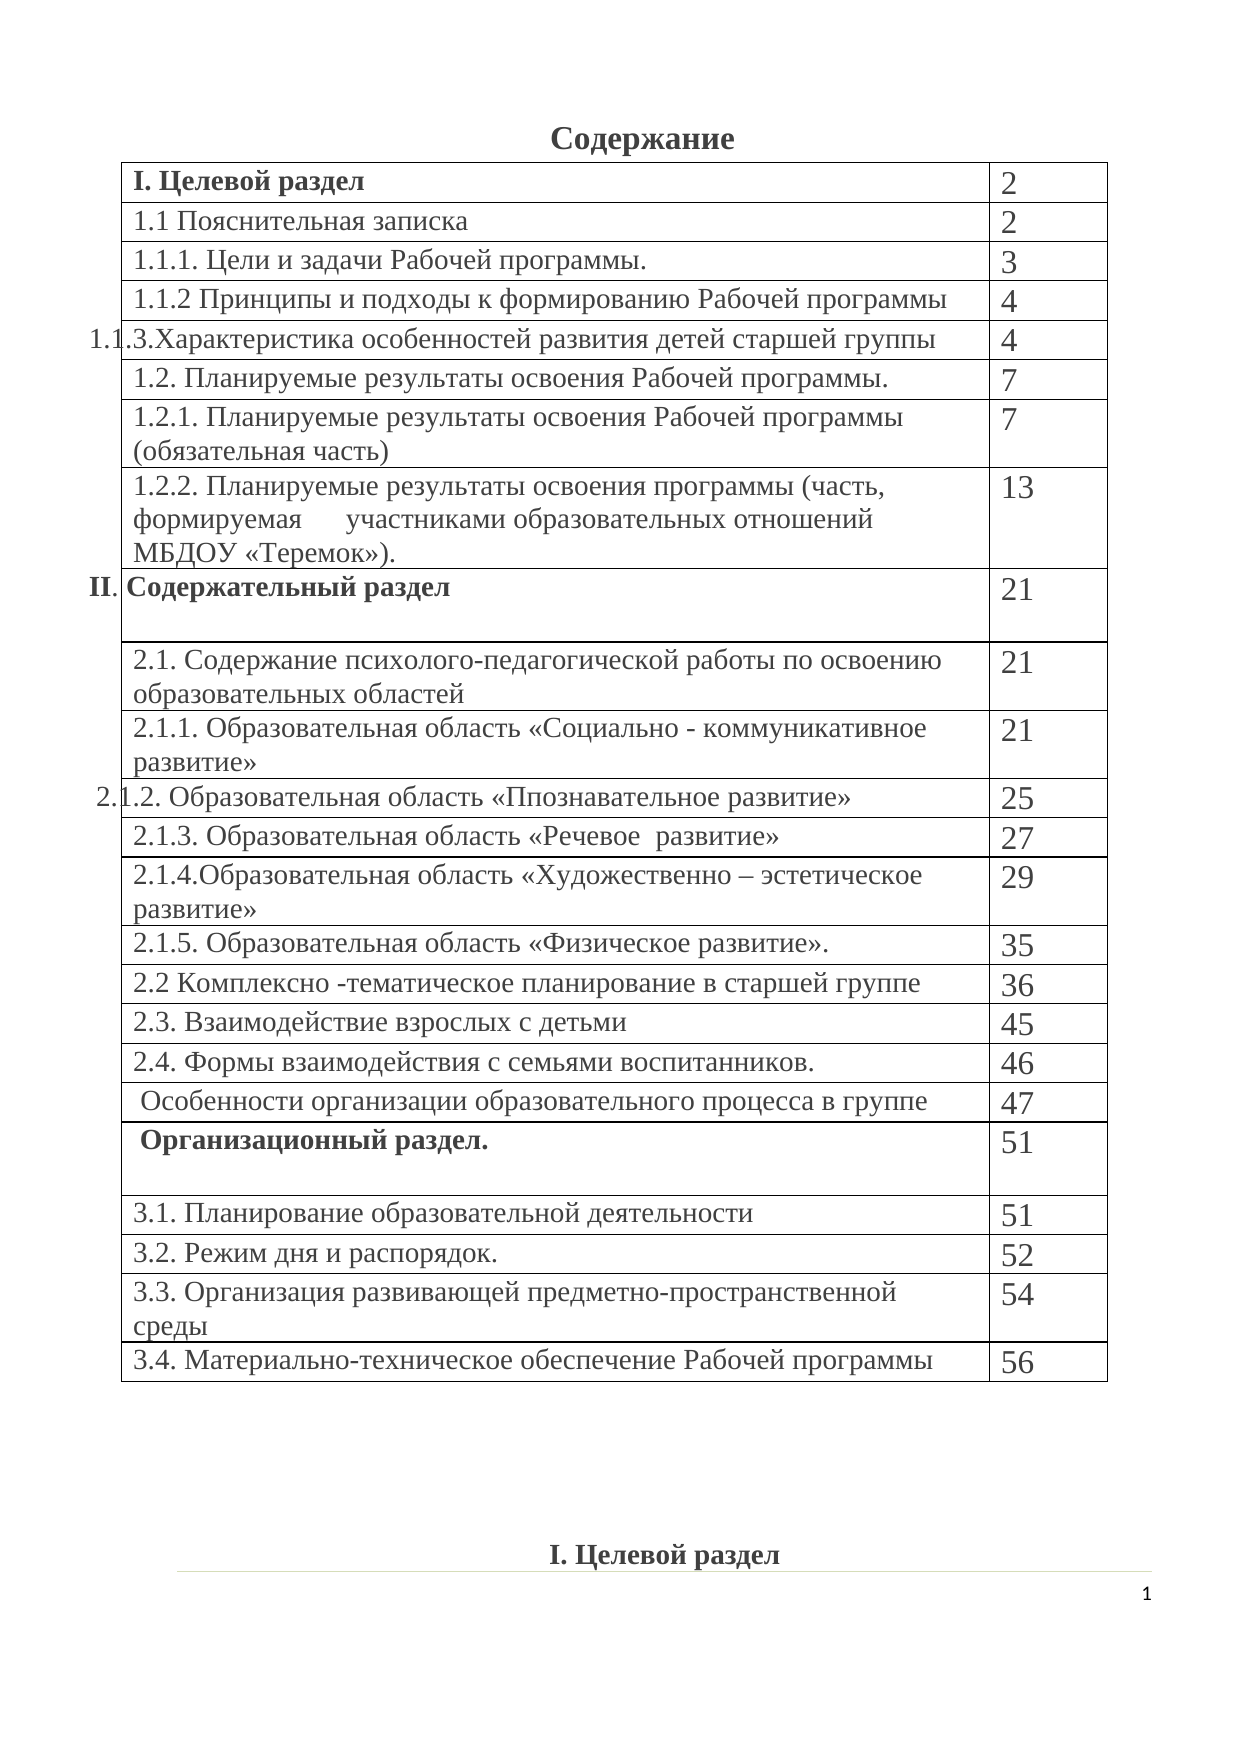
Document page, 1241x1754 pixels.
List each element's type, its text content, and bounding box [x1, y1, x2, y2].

table_cell 2.1.1. Образовательная область «Социально - коммуникативное развитие» [122, 711, 989, 778]
table_cell 45 [990, 1004, 1107, 1043]
table_cell 7 [990, 360, 1107, 398]
table_cell 4 [990, 281, 1107, 320]
table_cell 29 [990, 858, 1107, 924]
table_cell 13 [990, 468, 1107, 568]
table_cell 2.1.3. Образовательная область «Речевое развитие» [122, 818, 989, 856]
table_cell II. Содержательный раздел [122, 569, 989, 641]
table_cell 1.1.3.Характеристика особенностей развития детей старшей группы [122, 321, 989, 359]
table_cell Особенности организации образовательного процесса в группе [122, 1083, 989, 1121]
table_cell 2 [990, 203, 1107, 241]
text Содержание [133, 118, 1152, 156]
table_cell 35 [990, 926, 1107, 964]
table_cell 46 [990, 1044, 1107, 1082]
table_cell 1.1.1. Цели и задачи Рабочей программы. [122, 242, 989, 280]
table_cell 1.1.2 Принципы и подходы к формированию Рабочей программы [122, 281, 989, 320]
table_cell 2.4. Формы взаимодействия с семьями воспитанников. [122, 1044, 989, 1082]
table_cell 3 [990, 242, 1107, 280]
table_cell 27 [990, 818, 1107, 856]
table_cell 51 [990, 1196, 1107, 1234]
table_header I. Целевой раздел [122, 163, 989, 202]
table_cell 2.3. Взаимодействие взрослых с детьми [122, 1004, 989, 1043]
text I. Целевой раздел [177, 1537, 1152, 1571]
table_cell 3.3. Организация развивающей предметно-пространственной среды [122, 1274, 989, 1341]
table_cell 7 [990, 400, 1107, 467]
table_cell 1.2.1. Планируемые результаты освоения Рабочей программы (обязательная часть) [122, 400, 989, 467]
table_cell 2.1.4.Образовательная область «Художественно – эстетическое развитие» [122, 858, 989, 924]
table_cell 1.1 Пояснительная записка [122, 203, 989, 241]
table_cell Организационный раздел. [122, 1123, 989, 1194]
table_cell 54 [990, 1274, 1107, 1341]
table_cell 4 [990, 321, 1107, 359]
table_cell 2.2 Комплексно -тематическое планирование в старшей группе [122, 965, 989, 1003]
table_cell 56 [990, 1343, 1107, 1381]
table_cell 3.2. Режим дня и распорядок. [122, 1235, 989, 1273]
table_cell 21 [990, 569, 1107, 641]
table_cell 21 [990, 643, 1107, 709]
table_cell 2.1. Содержание психолого-педагогической работы по освоению образовательных областей [122, 643, 989, 709]
table_cell 3.1. Планирование образовательной деятельности [122, 1196, 989, 1234]
table_cell 51 [990, 1123, 1107, 1194]
table_cell 47 [990, 1083, 1107, 1121]
table_header 2 [990, 163, 1107, 202]
table_cell 3.4. Материально-техническое обеспечение Рабочей программы [122, 1343, 989, 1381]
table_cell 52 [990, 1235, 1107, 1273]
table_cell 1.2.2. Планируемые результаты освоения программы (часть, формируемая участниками образовательных отношений МБДОУ «Теремок»). [122, 468, 989, 568]
table_cell 2.1.5. Образовательная область «Физическое развитие». [122, 926, 989, 964]
table_cell 36 [990, 965, 1107, 1003]
table_cell 21 [990, 711, 1107, 778]
table_cell 1.2. Планируемые результаты освоения Рабочей программы. [122, 360, 989, 398]
table_cell 25 [990, 779, 1107, 817]
table_cell 2.1.2. Образовательная область «Ппознавательное развитие» [122, 779, 989, 817]
